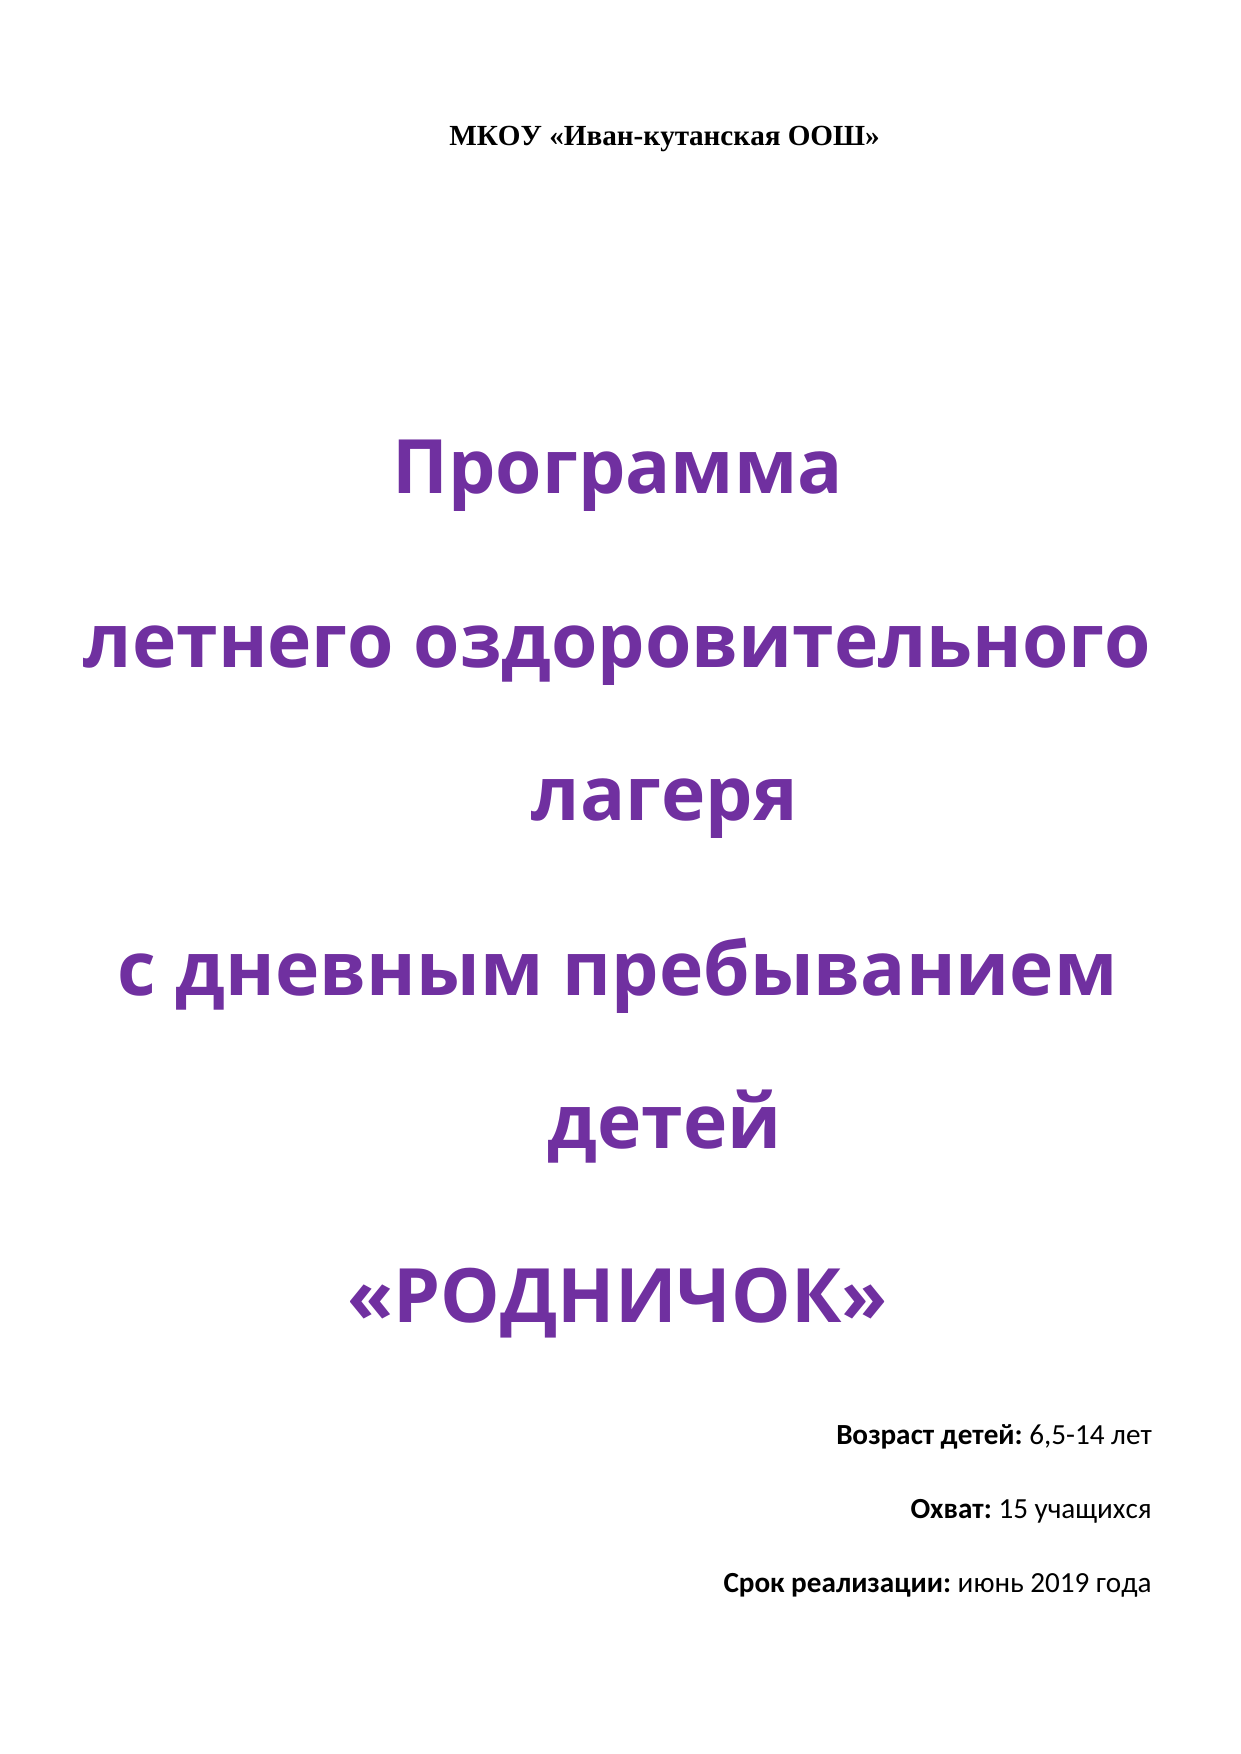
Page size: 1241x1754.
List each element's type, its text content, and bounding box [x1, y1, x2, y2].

text МКОУ «Иван-кутанская ООШ» [177, 118, 1152, 152]
text с дневным пребыванием детей [83, 915, 1152, 1170]
text Программа [83, 413, 1152, 516]
text Охват: 15 учащихся [177, 1490, 1152, 1526]
text летнего оздоровительного лагеря [83, 587, 1152, 843]
text Возраст детей: 6,5-14 лет [177, 1416, 1152, 1452]
text Срок реализации: июнь 2019 года [177, 1564, 1152, 1600]
text «РОДНИЧОК» [83, 1242, 1152, 1344]
